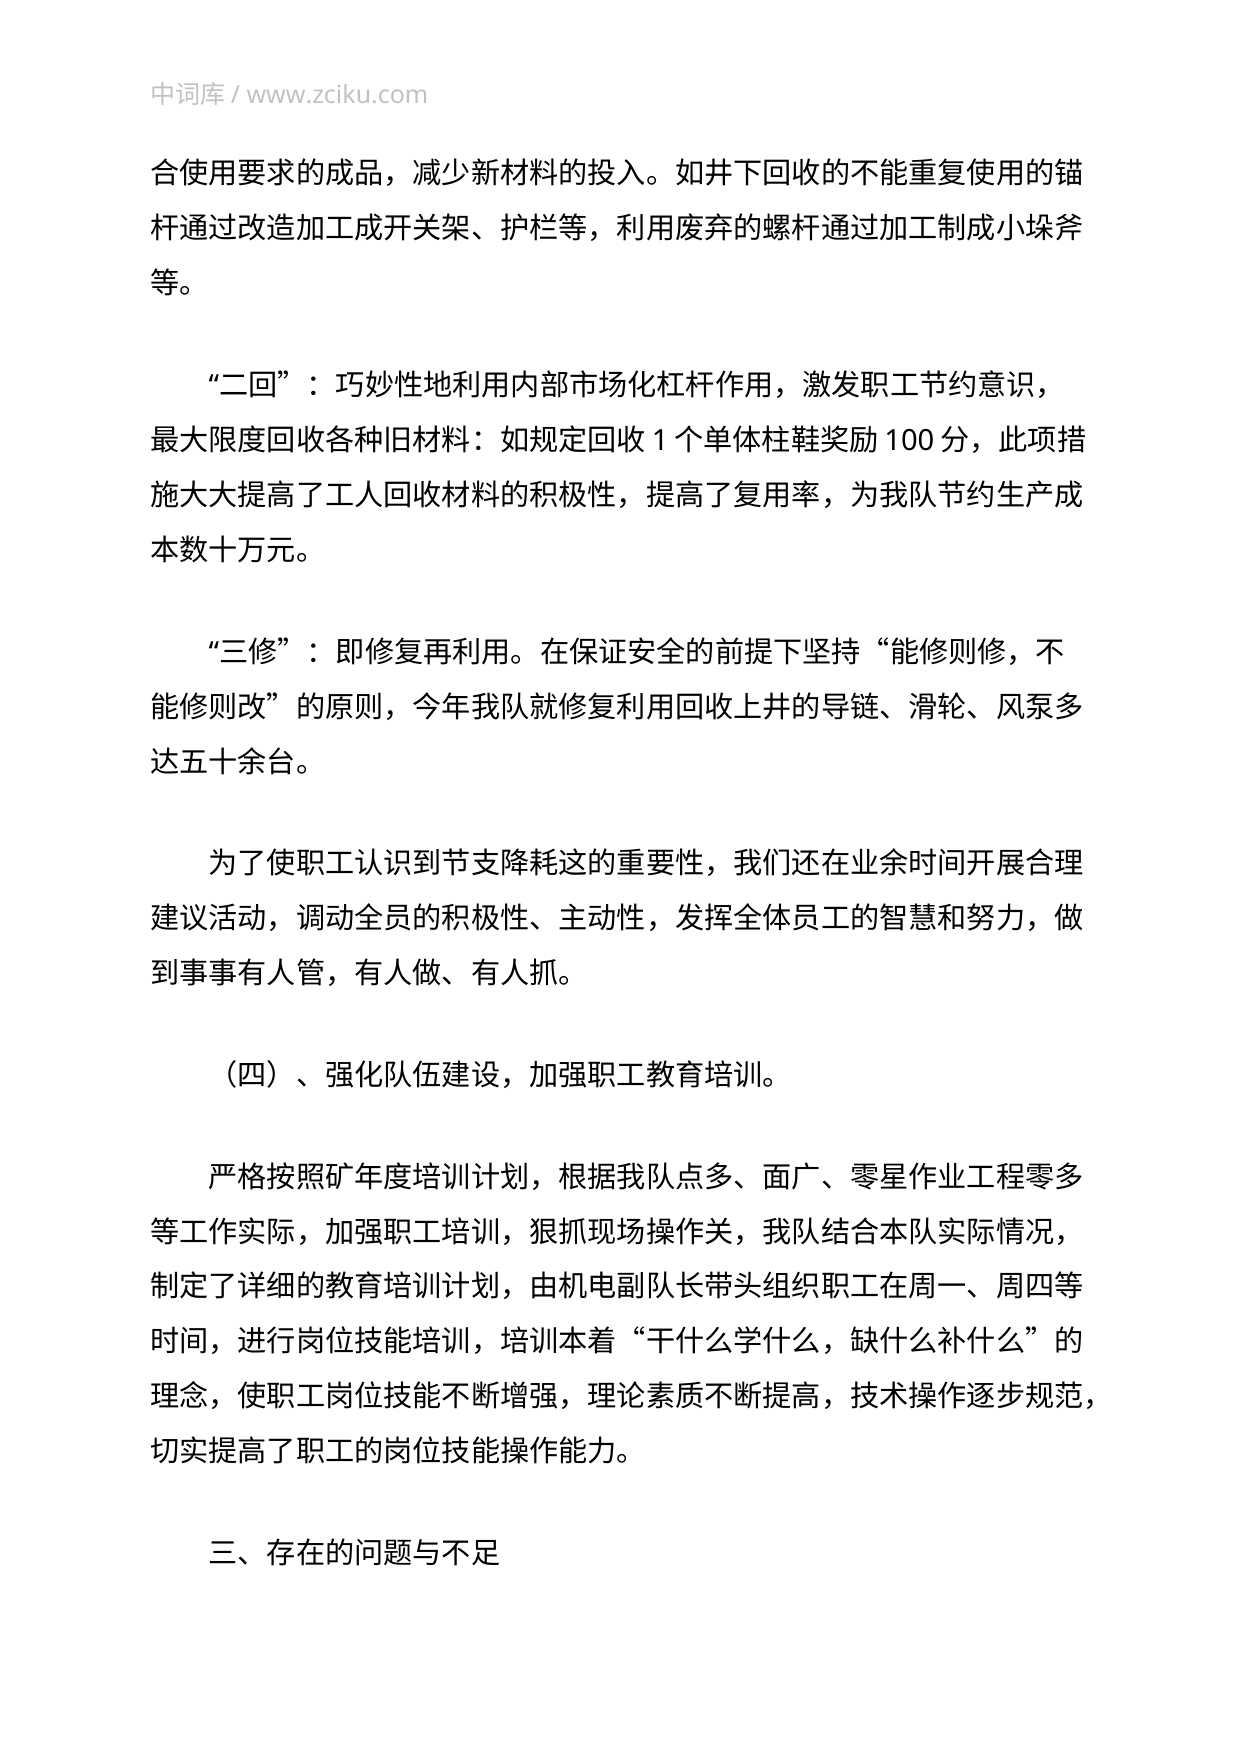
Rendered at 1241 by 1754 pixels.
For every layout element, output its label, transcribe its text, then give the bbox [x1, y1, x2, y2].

text 严格按照矿年度培训计划，根据我队点多、面广、零星作业工程零多等工作实际，加强职工培训，狠抓现场操作关，我队结合本队实际情况，制定了详细的教育培训计划，由机电副队长带头组织职工在周一、周四等时间，进行岗位技能培训，培训本着“干什么学什么，缺什么补什么”的理念，使职工岗位技能不断增强，理论素质不断提高，技术操作逐步规范，切实提高了职工的岗位技能操作能力。 [150, 1153, 1090, 1470]
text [150, 150, 1090, 302]
text （四）、强化队伍建设，加强职工教育培训。 [150, 1051, 1090, 1094]
text “二回”：巧妙性地利用内部市场化杠杆作用，激发职工节约意识，最大限度回收各种旧材料：如规定回收1个单体柱鞋奖励100分，此项措施大大提高了工人回收材料的积极性，提高了复用率，为我队节约生产成本数十万元。 [150, 362, 1090, 569]
text 三、存在的问题与不足 [150, 1529, 1090, 1572]
text “三修”：即修复再利用。在保证安全的前提下坚持“能修则修，不能修则改”的原则，今年我队就修复利用回收上井的导链、滑轮、风泵多达五十余台。 [150, 628, 1090, 780]
text 为了使职工认识到节支降耗这的重要性，我们还在业余时间开展合理建议活动，调动全员的积极性、主动性，发挥全体员工的智慧和努力，做到事事有人管，有人做、有人抓。 [150, 840, 1090, 992]
